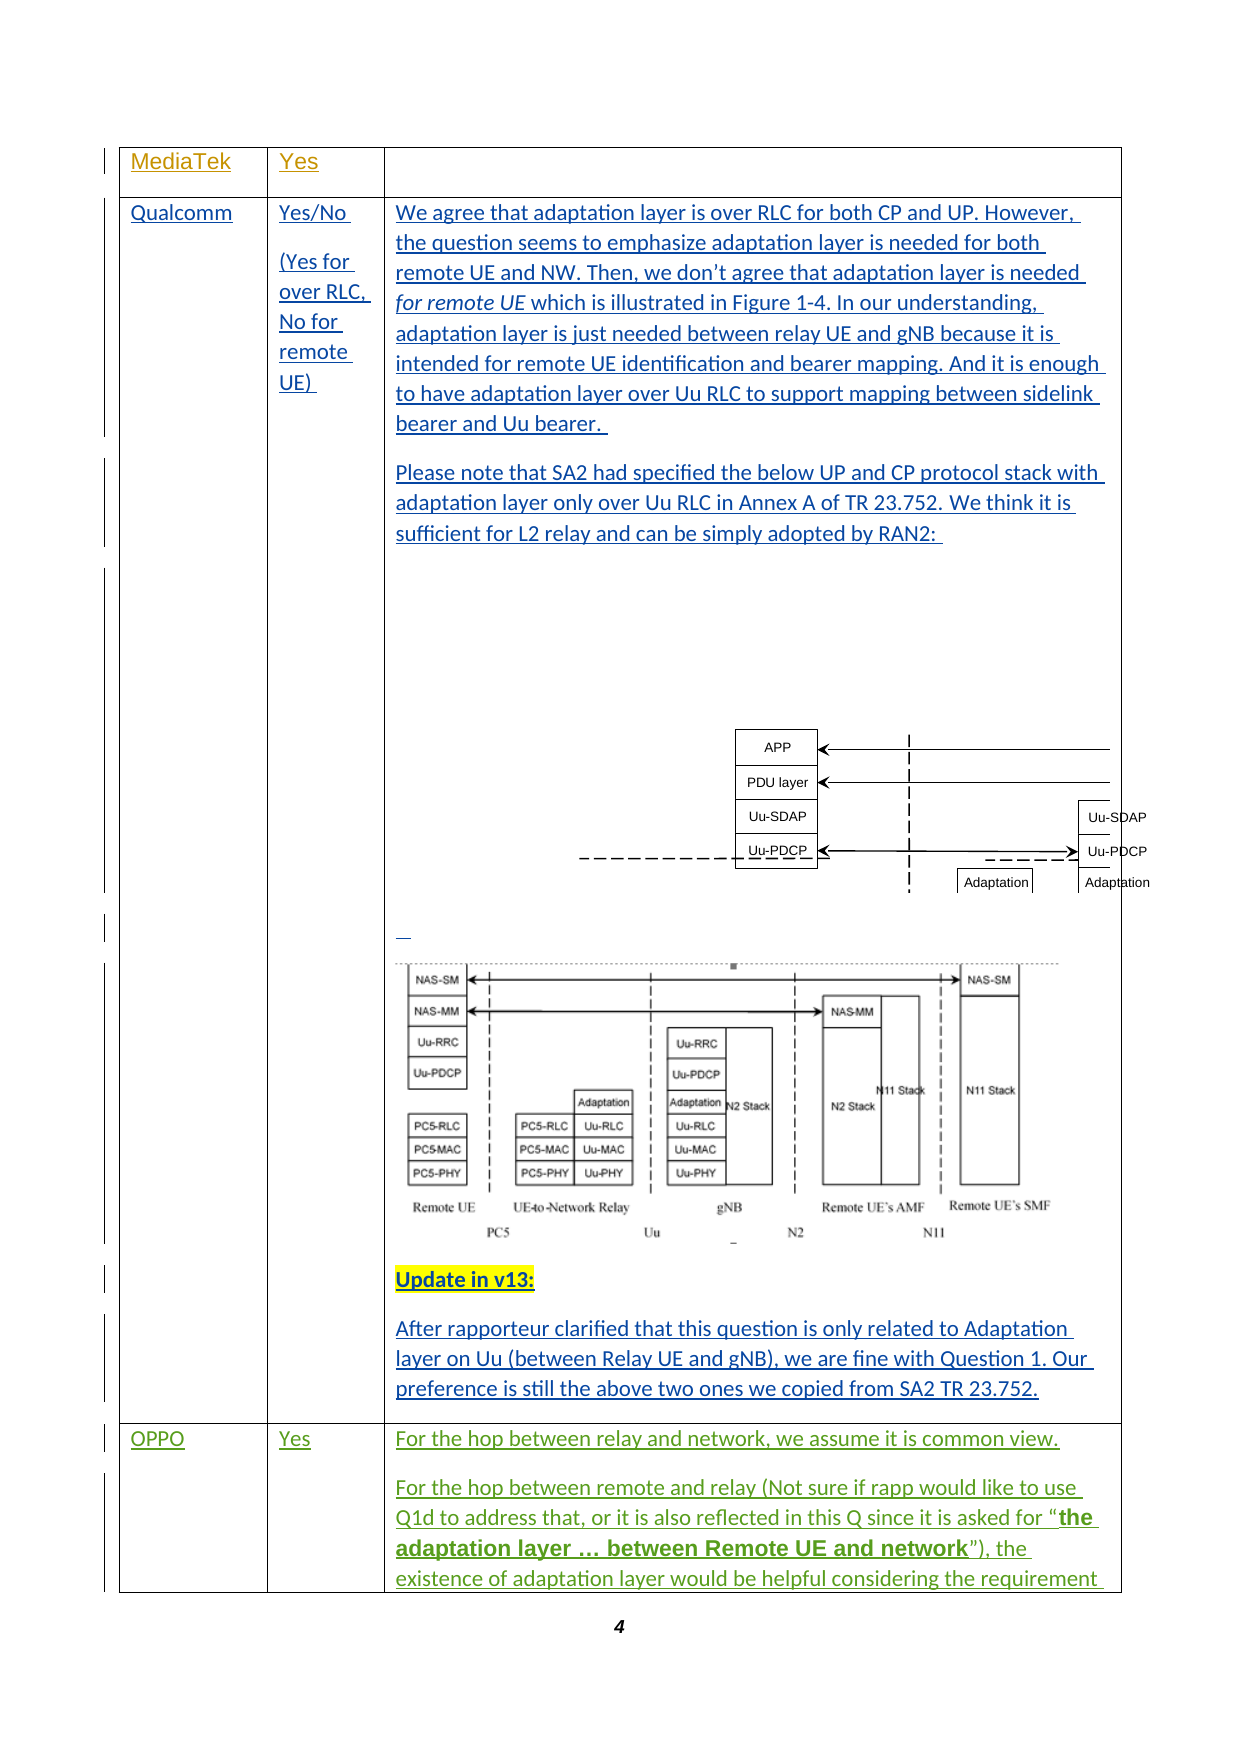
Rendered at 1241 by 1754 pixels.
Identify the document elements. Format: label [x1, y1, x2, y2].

table_cell [268, 1424, 384, 1592]
table_cell [385, 148, 1121, 197]
table_cell [385, 198, 1121, 1423]
table_cell [268, 198, 384, 1423]
table_cell [120, 198, 267, 1423]
picture [395, 962, 1061, 1244]
table_cell [268, 148, 384, 197]
table_cell [120, 1424, 267, 1592]
table_cell [385, 1424, 1121, 1592]
table_cell [120, 148, 267, 197]
